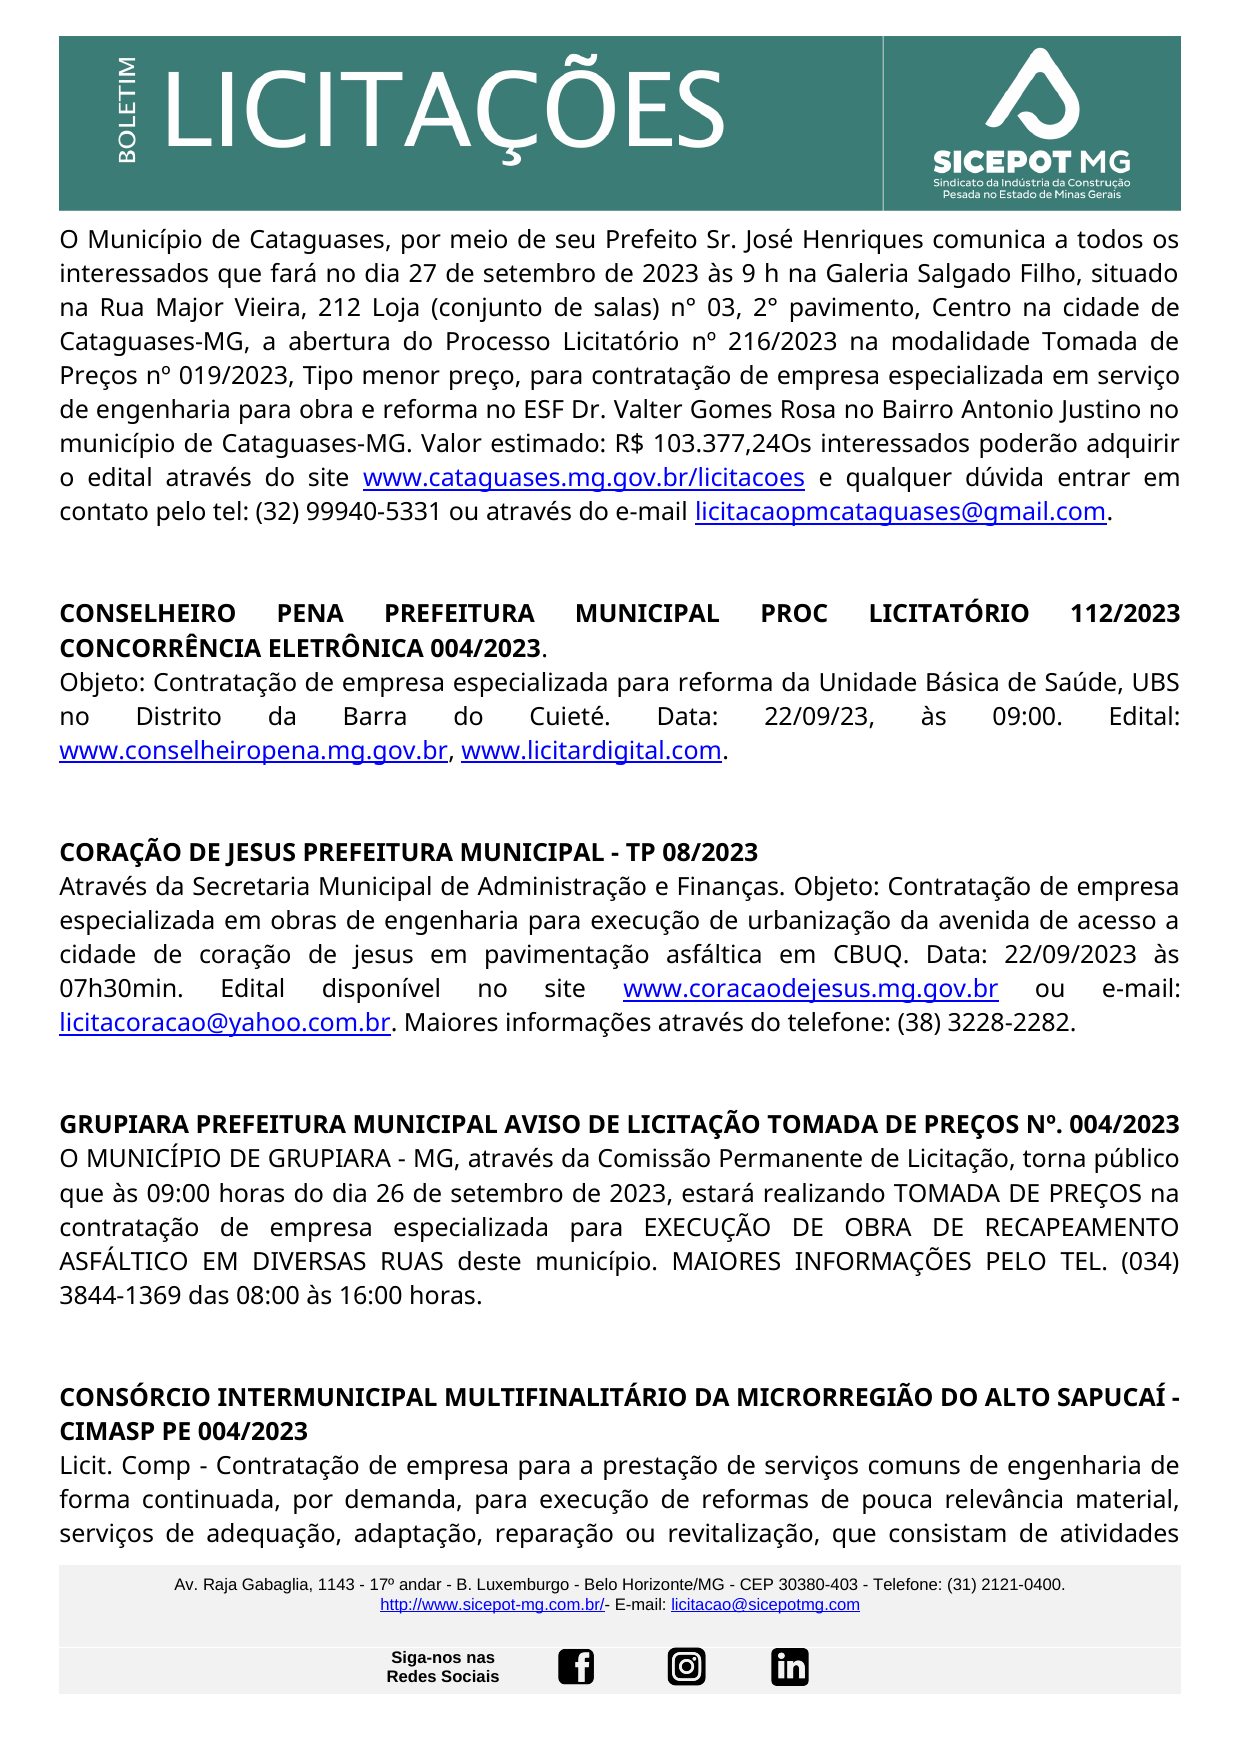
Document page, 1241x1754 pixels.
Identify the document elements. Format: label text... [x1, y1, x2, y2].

text O MUNICÍPIO DE GRUPIARA - MG, através da Comissão Permanente de Licitação, torna público que às 09:00 horas do dia 26 de setembro de 2023, estará realizando TOMADA DE PREÇOS na contratação de empresa especializada para EXECUÇÃO DE OBRA DE RECAPEAMENTO ASFÁLTICO EM DIVERSAS RUAS deste município. MAIORES INFORMAÇÕES PELO TEL. (034) 3844-1369 das 08:00 às 16:00 horas. [59, 1141, 1181, 1311]
text Objeto: Contratação de empresa especializada para reforma da Unidade Básica de Saúde, UBS no Distrito da Barra do Cuieté. Data: 22/09/23, às 09:00. Edital: www.conselheiropena.mg.gov.br, www.licitardigital.com. [59, 664, 1181, 766]
text GRUPIARA PREFEITURA MUNICIPAL AVISO DE LICITAÇÃO TOMADA DE PREÇOS Nº. 004/2023 [59, 1107, 1181, 1141]
picture [771, 1648, 809, 1686]
text O Município de Cataguases, por meio de seu Prefeito Sr. José Henriques comunica a todos os interessados que fará no dia 27 de setembro de 2023 às 9 h na Galeria Salgado Filho, situado na Rua Major Vieira, 212 Loja (conjunto de salas) n° 03, 2° pavimento, Centro na cidade de Cataguases-MG, a abertura do Processo Licitatório nº 216/2023 na modalidade Tomada de Preços nº 019/2023, Tipo menor preço, para contratação de empresa especializada em serviço de engenharia para obra e reforma no ESF Dr. Valter Gomes Rosa no Bairro Antonio Justino no município de Cataguases-MG. Valor estimado: R$ 103.377,24Os interessados poderão adquirir o edital através do site www.cataguases.mg.gov.br/licitacoes e qualquer dúvida entrar em contato pelo tel: (32) 99940-5331 ou através do e-mail licitacaopmcataguases@gmail.com. [59, 221, 1181, 528]
picture [557, 1648, 594, 1685]
text CONSELHEIRO PENA PREFEITURA MUNICIPAL PROC LICITATÓRIO 112/2023 CONCORRÊNCIA ELETRÔNICA 004/2023. [59, 596, 1181, 664]
picture [667, 1647, 706, 1686]
text CONSÓRCIO INTERMUNICIPAL MULTIFINALITÁRIO DA MICRORREGIÃO DO ALTO SAPUCAÍ - CIMASP PE 004/2023 [59, 1379, 1181, 1448]
picture [59, 36, 1181, 211]
text Através da Secretaria Municipal de Administração e Finanças. Objeto: Contratação de empresa especializada em obras de engenharia para execução de urbanização da avenida de acesso a cidade de coração de jesus em pavimentação asfáltica em CBUQ. Data: 22/09/2023 às 07h30min. Edital disponível no site www.coracaodejesus.mg.gov.br ou e-mail: licitacoracao@yahoo.com.br. Maiores informações através do telefone: (38) 3228-2282. [59, 869, 1181, 1039]
text CORAÇÃO DE JESUS PREFEITURA MUNICIPAL - TP 08/2023 [59, 834, 1181, 869]
